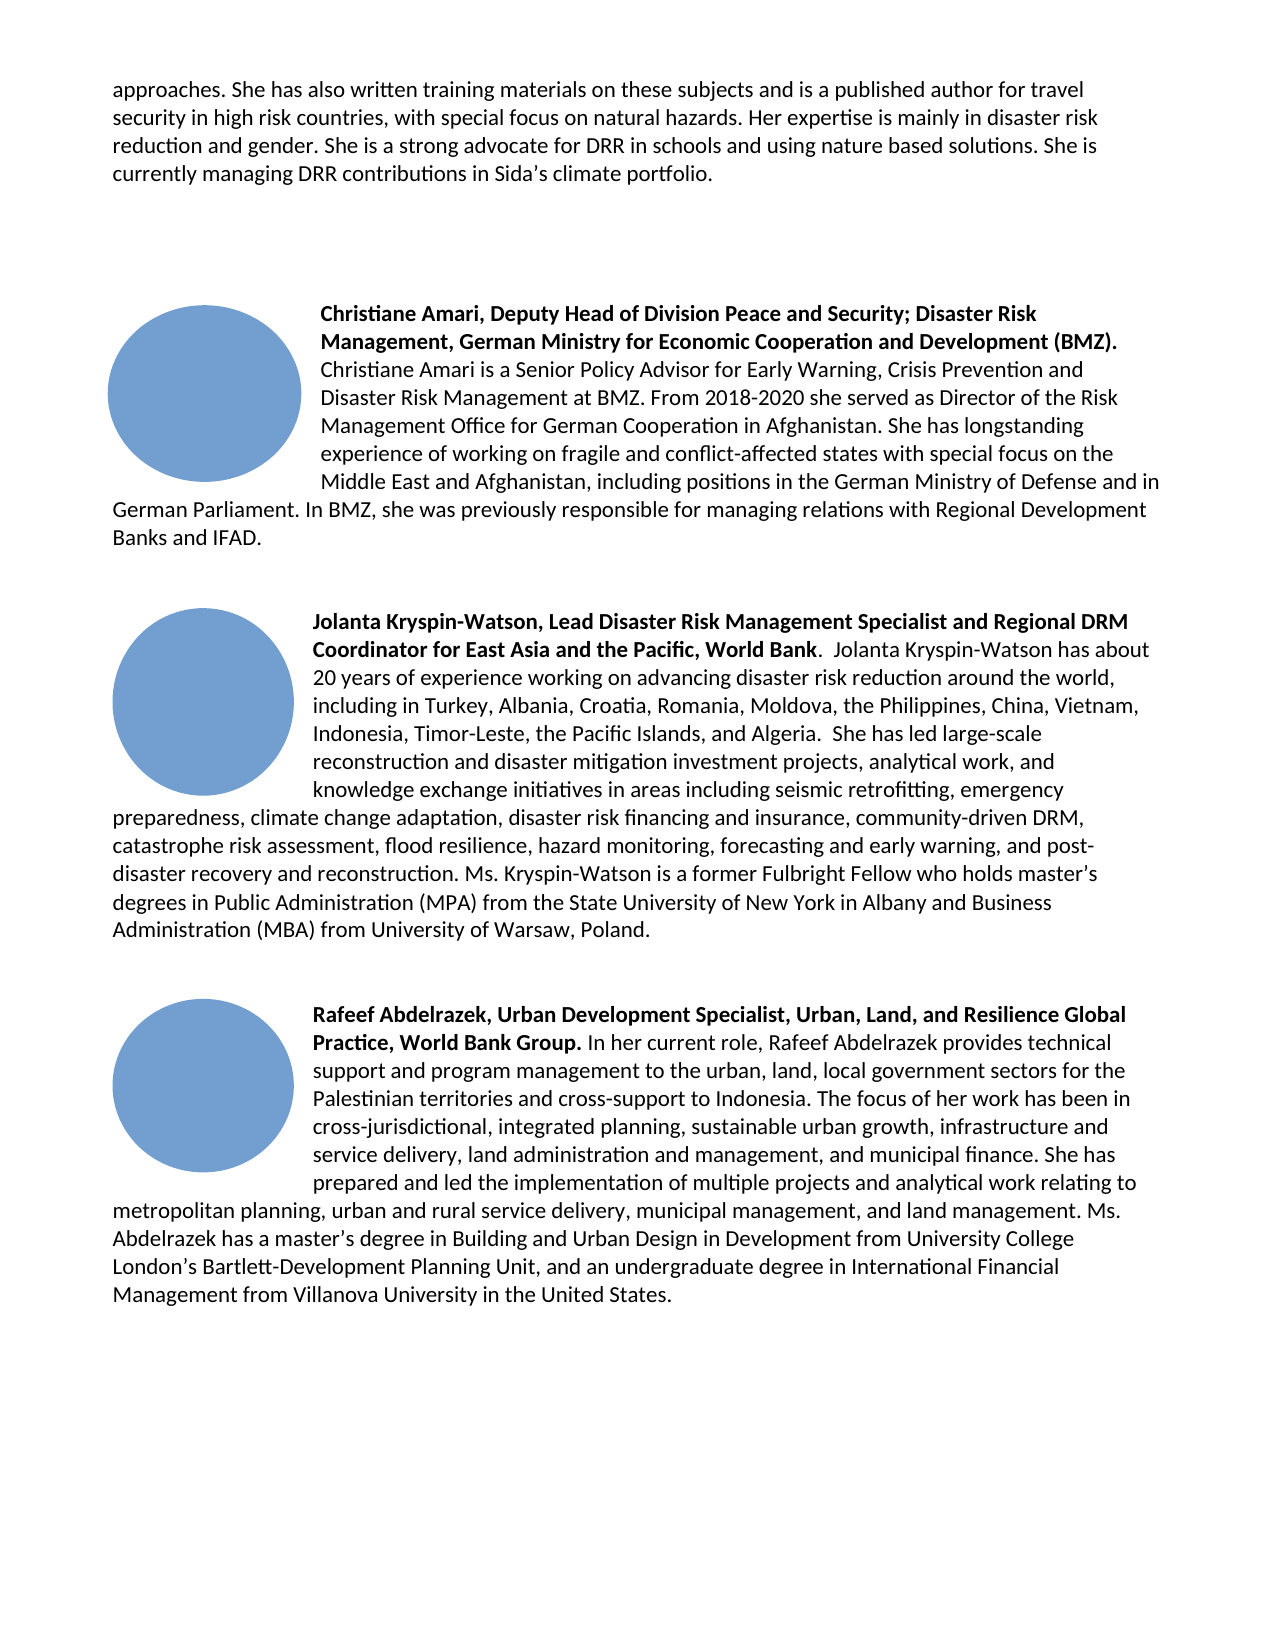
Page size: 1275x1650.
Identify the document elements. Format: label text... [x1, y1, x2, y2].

text Jolanta Kryspin-Watson, Lead Disaster Risk Management Specialist and Regional DRM Coordinator for East Asia and the Pacific, World Bank. Jolanta Kryspin-Watson has about 20 years of experience working on advancing disaster risk reduction around the world, including in Turkey, Albania, Croatia, Romania, Moldova, the Philippines, China, Vietnam, Indonesia, Timor-Leste, the Pacific Islands, and Algeria. She has led large-scale reconstruction and disaster mitigation investment projects, analytical work, and knowledge exchange initiatives in areas including seismic retrofitting, emergency preparedness, climate change adaptation, disaster risk financing and insurance, community-driven DRM, catastrophe risk assessment, flood resilience, hazard monitoring, forecasting and early warning, and post-disaster recovery and reconstruction. Ms. Kryspin-Watson is a former Fulbright Fellow who holds master’s degrees in Public Administration (MPA) from the State University of New York in Albany and Business Administration (MBA) from University of Warsaw, Poland. [112, 607, 1162, 944]
text Rafeef Abdelrazek, Urban Development Specialist, Urban, Land, and Resilience Global Practice, World Bank Group. In her current role, Rafeef Abdelrazek provides technical support and program management to the urban, land, local government sectors for the Palestinian territories and cross-support to Indonesia. The focus of her work has been in cross-jurisdictional, integrated planning, sustainable urban growth, infrastructure and service delivery, land administration and management, and municipal finance. She has prepared and led the implementation of multiple projects and analytical work relating to metropolitan planning, urban and rural service delivery, municipal management, and land management. Ms. Abdelrazek has a master’s degree in Building and Urban Design in Development from University College London’s Bartlett-Development Planning Unit, and an undergraduate degree in International Financial Management from Villanova University in the United States. [112, 1000, 1162, 1308]
text Christiane Amari, Deputy Head of Division Peace and Security; Disaster Risk Management, German Ministry for Economic Cooperation and Development (BMZ). Christiane Amari is a Senior Policy Advisor for Early Warning, Crisis Prevention and Disaster Risk Management at BMZ. From 2018-2020 she served as Director of the Risk Management Office for German Cooperation in Afghanistan. She has longstanding experience of working on fragile and conflict-affected states with special focus on the Middle East and Afghanistan, including positions in the German Ministry of Defense and in German Parliament. In BMZ, she was previously responsible for managing relations with Regional Development Banks and IFAD. [112, 299, 1162, 551]
